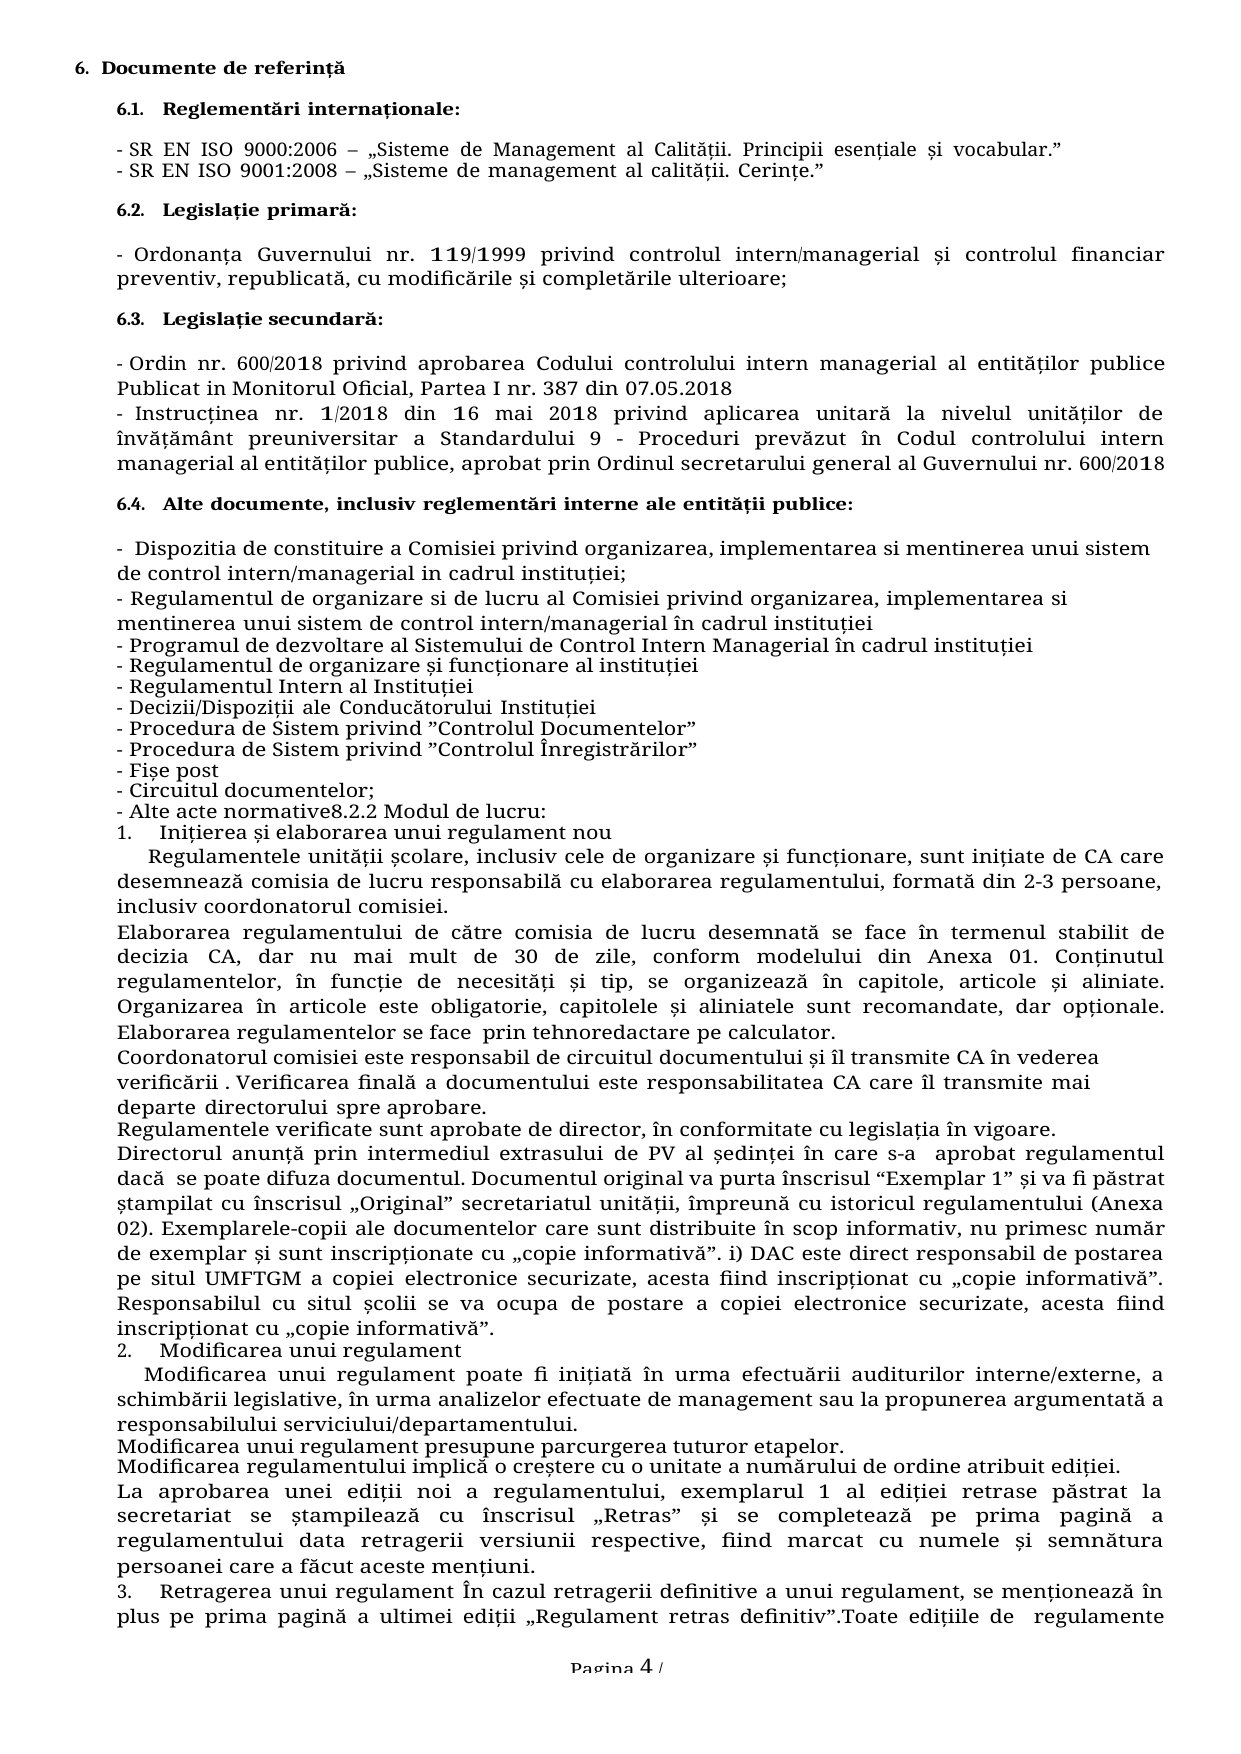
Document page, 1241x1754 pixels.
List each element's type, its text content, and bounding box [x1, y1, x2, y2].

subtitle Documente de referință [75, 57, 1178, 79]
text Modificarea regulamentului implică o creştere cu o unitate a numărului de ordine atribuit ediţiei. [117, 1457, 1178, 1478]
list Modificarea unui regulament [117, 1341, 1178, 1361]
list Alte acte normative8.2.2 Modul de lucru: [117, 802, 1178, 823]
text Modificarea unui regulament poate fi iniţiată în urma efectuării auditurilor interne/externe, a schimbării legislative, în urma analizelor efectuate de management sau la propunerea argumentată a responsabilului serviciului/departamentului. [117, 1361, 1165, 1437]
text Directorul anunţă prin intermediul extrasului de PV al şedinţei în care s-a aprobat regulamentul dacă se poate difuza documentul. Documentul original va purta înscrisul “Exemplar 1” şi va fi păstrat ştampilat cu înscrisul „Original” secretariatul unităţii, împreună cu istoricul regulamentului (Anexa 02). Exemplarele-copii ale documentelor care sunt distribuite în scop informativ, nu primesc număr de exemplar şi sunt inscripţionate cu „copie informativă”. i) DAC este direct responsabil de postarea pe situl UMFTGM a copiei electronice securizate, acesta fiind inscripţionat cu „copie informativă”. Responsabilul cu situl şcolii se va ocupa de postare a copiei electronice securizate, acesta fiind inscripţionat cu „copie informativă”. [117, 1140, 1165, 1341]
list Legislație primară: [117, 199, 1178, 221]
text La aprobarea unei ediţii noi a regulamentului, exemplarul 1 al ediţiei retrase păstrat la secretariat se ştampilează cu înscrisul „Retras” şi se completează pe prima pagină a regulamentului data retragerii versiunii respective, fiind marcat cu numele şi semnătura persoanei care a făcut aceste menţiuni. [117, 1478, 1164, 1578]
list SR EN ISO 9001:2008 – „Sisteme de management al calităţii. Cerinţe.” [117, 161, 1178, 182]
text Modificarea unui regulament presupune parcurgerea tuturor etapelor. [117, 1437, 1178, 1457]
list Reglementări internaționale: [117, 98, 1178, 119]
list Decizii/Dispoziţii ale Conducătorului Instituției [117, 698, 1178, 719]
list Regulamentul Intern al Instituției [117, 677, 1178, 698]
text Regulamentele verificate sunt aprobate de director, în conformitate cu legislaţia în vigoare. [117, 1120, 1178, 1140]
list Procedura de Sistem privind ”Controlul Documentelor” [117, 719, 1178, 739]
list Regulamentul de organizare si de lucru al Comisiei privind organizarea, implementarea si mentinerea unui sistem de control intern/managerial în cadrul instituției [117, 586, 1164, 636]
list Circuitul documentelor; [117, 781, 1178, 802]
list Programul de dezvoltare al Sistemului de Control Intern Managerial în cadrul instituției [117, 636, 1178, 656]
text Elaborarea regulamentului de către comisia de lucru desemnată se face în termenul stabilit de decizia CA, dar nu mai mult de 30 de zile, conform modelului din Anexa 01. Conţinutul regulamentelor, în funcţie de necesităţi şi tip, se organizează în capitole, articole şi aliniate. Organizarea în articole este obligatorie, capitolele şi aliniatele sunt recomandate, dar opţionale. Elaborarea regulamentelor se face prin tehnoredactare pe calculator. [117, 919, 1165, 1044]
text Coordonatorul comisiei este responsabil de circuitul documentului şi îl transmite CA în vederea verificării . Verificarea finală a documentului este responsabilitatea CA care îl transmite mai departe directorului spre aprobare. [117, 1044, 1178, 1120]
list Procedura de Sistem privind ”Controlul Înregistrărilor” [117, 739, 1178, 760]
list Ordonanţa Guvernului nr. 119/1999 privind controlul intern/managerial şi controlul financiar preventiv, republicată, cu modificările şi completările ulterioare; [117, 241, 1165, 291]
list Instrucţinea nr. 1/2018 din 16 mai 2018 privind aplicarea unitară la nivelul unităţilor de învăţământ preuniversitar a Standardului 9 - Proceduri prevăzut în Codul controlului intern managerial al entităţilor publice, aprobat prin Ordinul secretarului general al Guvernului nr. 600/2018 [117, 401, 1165, 476]
list Dispozitia de constituire a Comisiei privind organizarea, implementarea si mentinerea unui sistem de control intern/managerial in cadrul instituției; [117, 535, 1165, 586]
list Ordin nr. 600/2018 privind aprobarea Codului controlului intern managerial al entităţilor publice Publicat in Monitorul Oficial, Partea I nr. 387 din 07.05.2018 [117, 351, 1165, 401]
list Regulamentul de organizare şi funcţionare al instituției [117, 656, 1178, 677]
text Regulamentele unităţii şcolare, inclusiv cele de organizare şi funcţionare, sunt iniţiate de CA care desemnează comisia de lucru responsabilă cu elaborarea regulamentului, formată din 2-3 persoane, inclusiv coordonatorul comisiei. [117, 844, 1164, 919]
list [117, 1578, 1165, 1628]
list Iniţierea şi elaborarea unui regulament nou [117, 823, 1178, 844]
list Fișe post [117, 760, 1178, 781]
list SR EN ISO 9000:2006 – „Sisteme de Management al Calităţii. Principii esenţiale şi vocabular.” [117, 139, 1178, 161]
list Alte documente, inclusiv reglementări interne ale entității publice: [117, 494, 1178, 515]
list Legislație secundară: [117, 309, 1178, 330]
